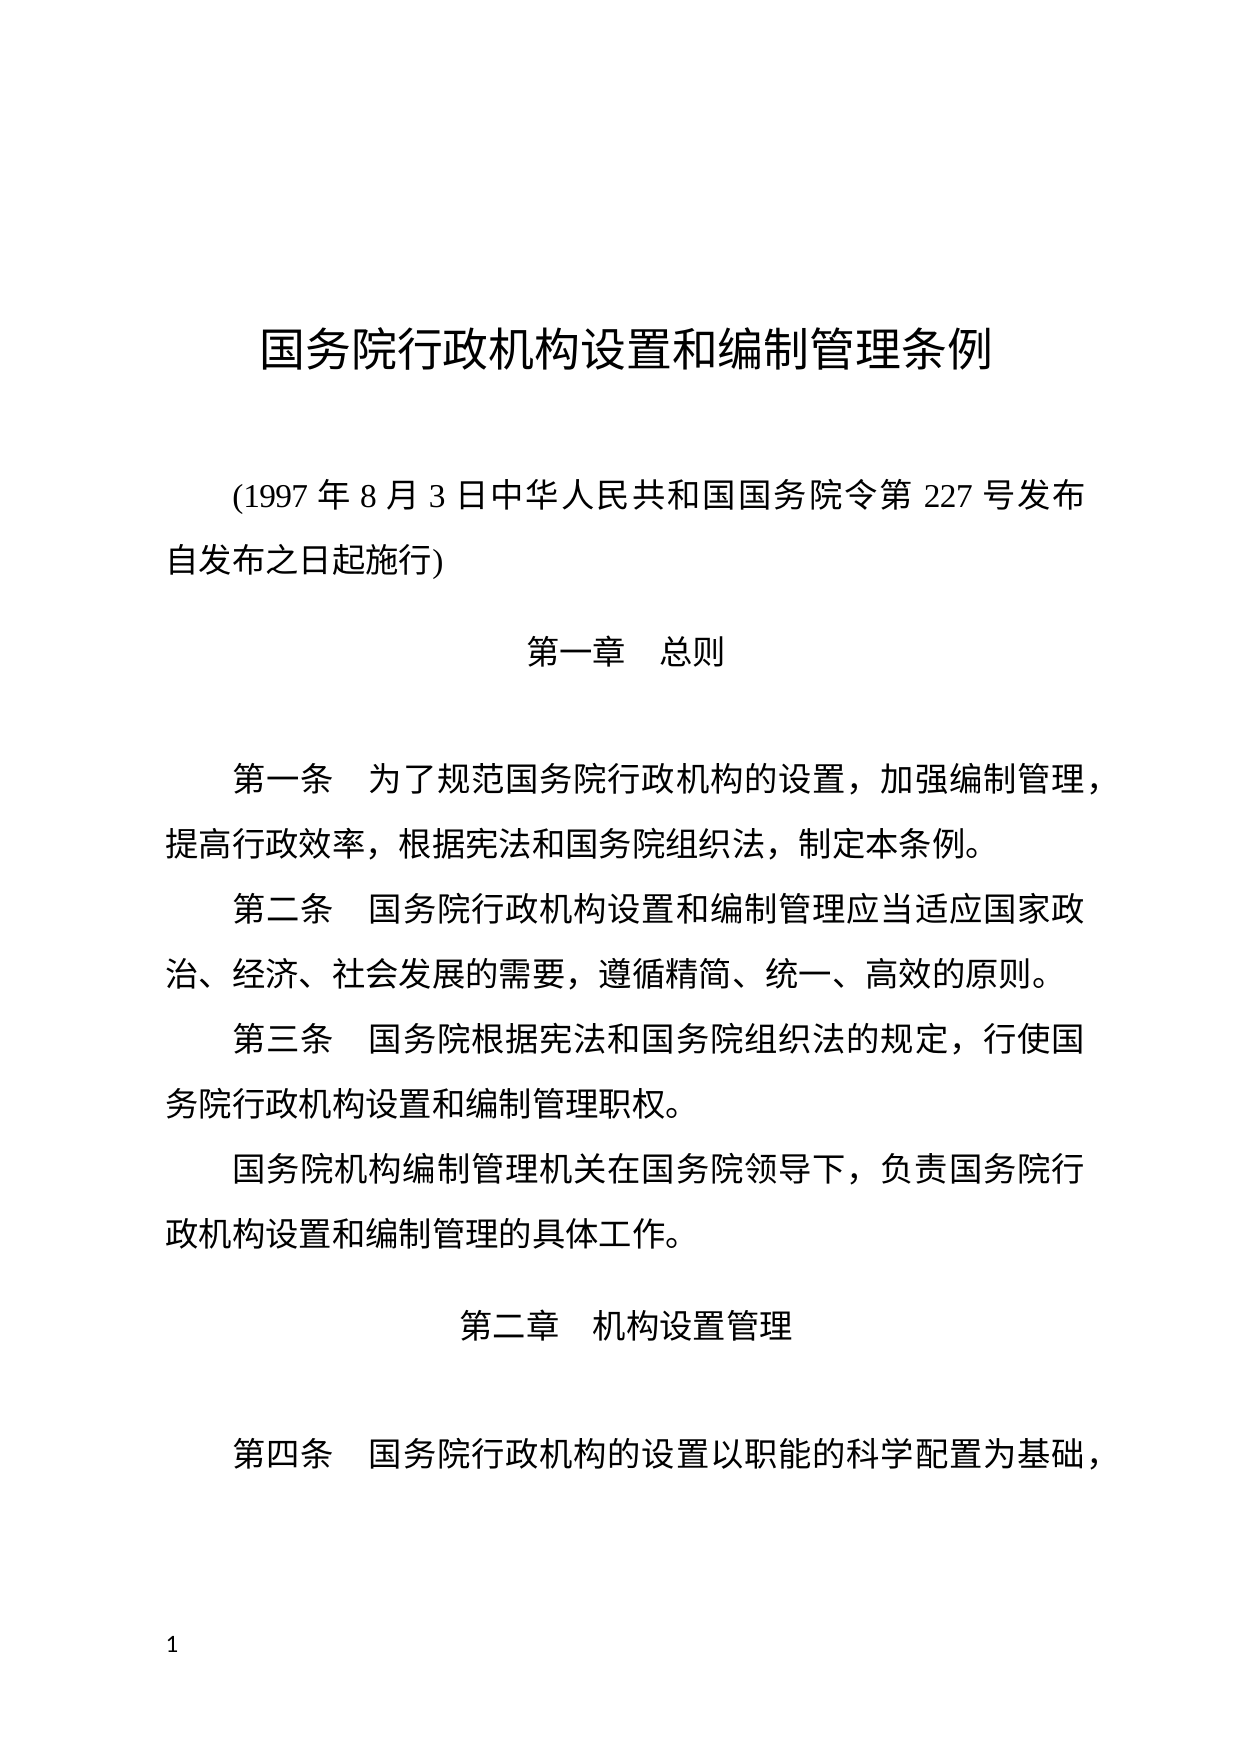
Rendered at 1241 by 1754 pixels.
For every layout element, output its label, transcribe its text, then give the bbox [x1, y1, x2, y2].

text 第三条 国务院根据宪法和国务院组织法的规定，行使国务院行政机构设置和编制管理职权。 [165, 1005, 1087, 1135]
text (1997年8月3日中华人民共和国国务院令第227号发布 自发布之日起施行) [165, 460, 1087, 590]
text 国务院行政机构设置和编制管理条例 [165, 298, 1087, 395]
text 第一条 为了规范国务院行政机构的设置，加强编制管理，提高行政效率，根据宪法和国务院组织法，制定本条例。 [165, 745, 1087, 875]
text 国务院机构编制管理机关在国务院领导下，负责国务院行政机构设置和编制管理的具体工作。 [165, 1135, 1087, 1265]
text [165, 1419, 1087, 1484]
text 第二条 国务院行政机构设置和编制管理应当适应国家政治、经济、社会发展的需要，遵循精简、统一、高效的原则。 [165, 875, 1087, 1005]
subtitle 第一章 总则 [165, 617, 1087, 682]
subtitle 第二章 机构设置管理 [165, 1292, 1087, 1357]
